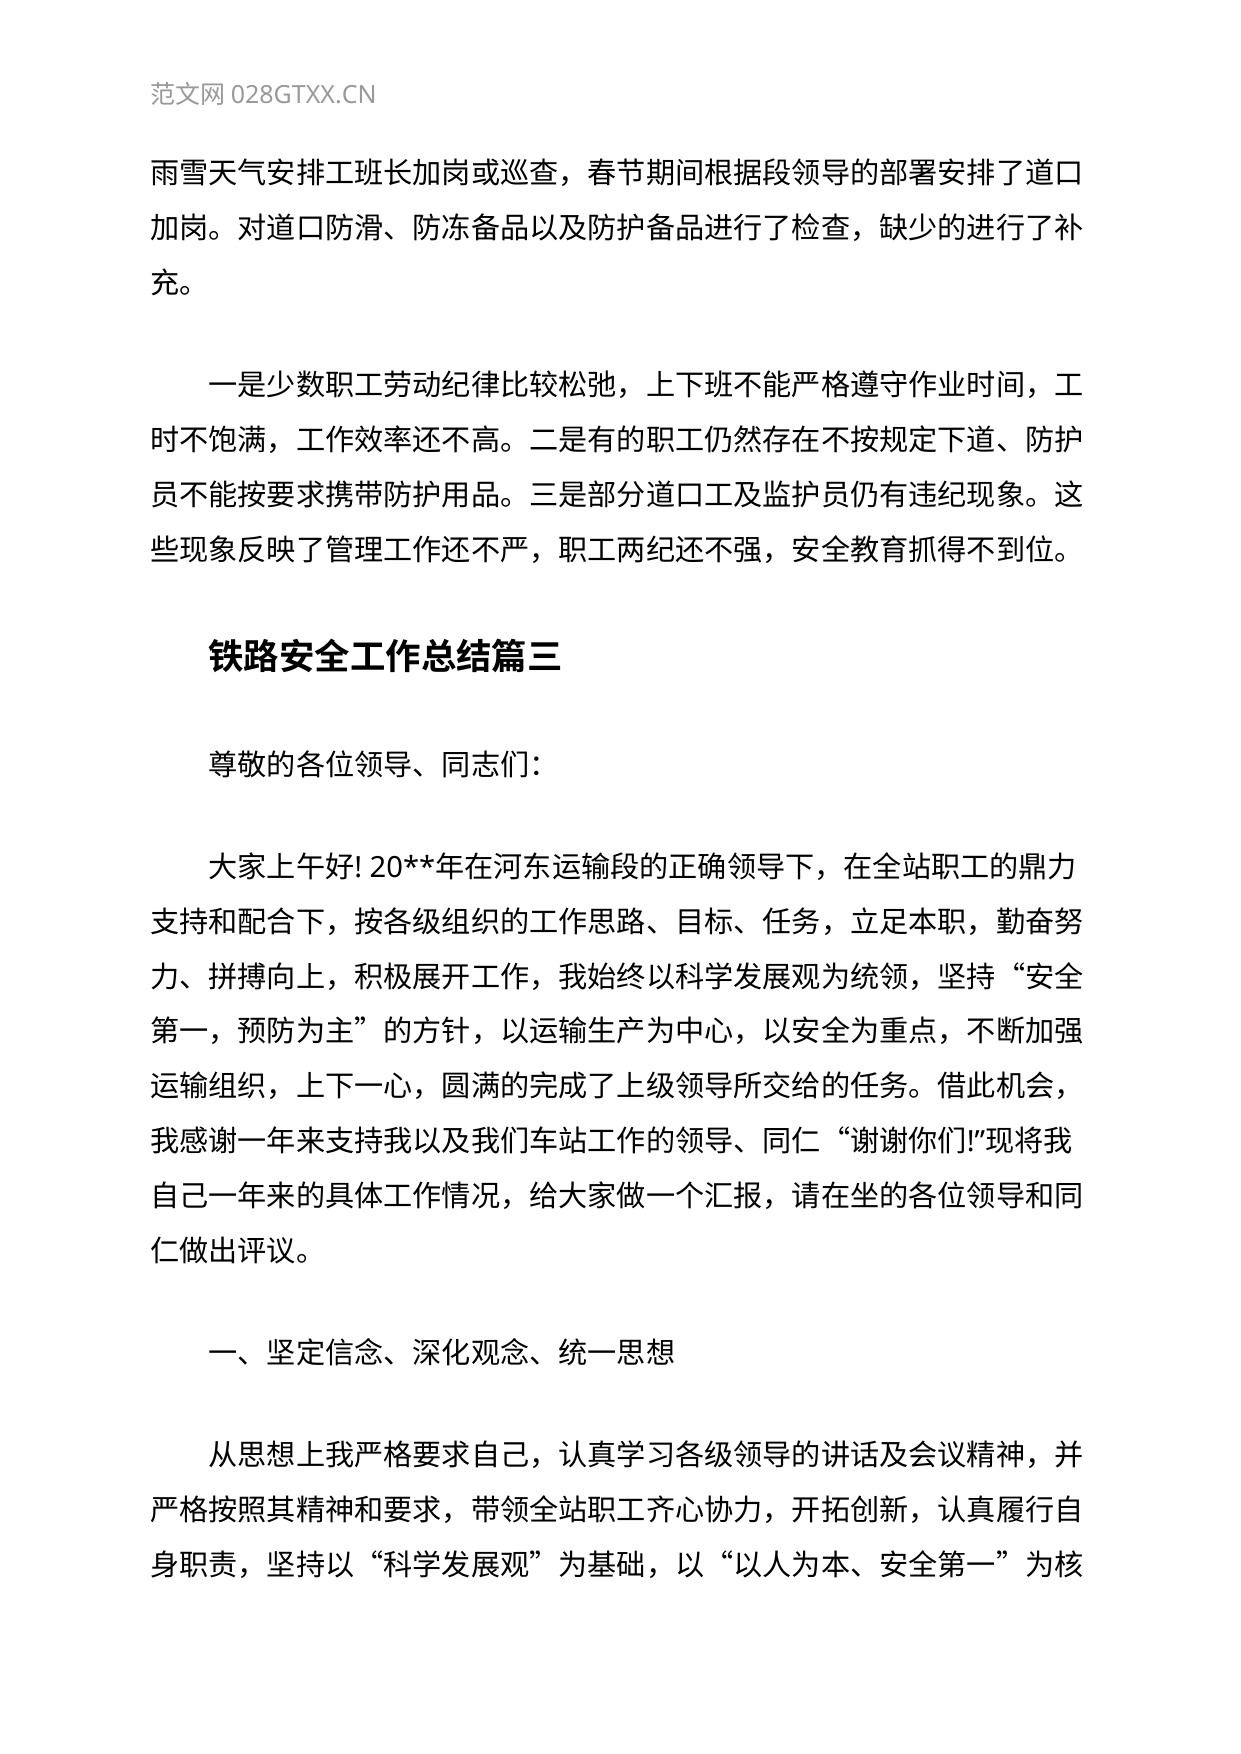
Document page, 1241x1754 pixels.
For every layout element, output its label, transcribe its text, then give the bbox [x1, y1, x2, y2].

text 铁路安全工作总结篇三 [150, 628, 1090, 679]
text 一是少数职工劳动纪律比较松弛，上下班不能严格遵守作业时间，工时不饱满，工作效率还不高。二是有的职工仍然存在不按规定下道、防护员不能按要求携带防护用品。三是部分道口工及监护员仍有违纪现象。这些现象反映了管理工作还不严，职工两纪还不强，安全教育抓得不到位。 [150, 362, 1090, 568]
text 一、坚定信念、深化观念、统一思想 [150, 1329, 1090, 1372]
text 大家上午好! 20**年在河东运输段的正确领导下，在全站职工的鼎力支持和配合下，按各级组织的工作思路、目标、任务，立足本职，勤奋努力、拼搏向上，积极展开工作，我始终以科学发展观为统领，坚持“安全第一，预防为主”的方针，以运输生产为中心，以安全为重点，不断加强运输组织，上下一心，圆满的完成了上级领导所交给的任务。借此机会，我感谢一年来支持我以及我们车站工作的领导、同仁“谢谢你们!”现将我自己一年来的具体工作情况，给大家做一个汇报，请在坐的各位领导和同仁做出评议。 [150, 843, 1090, 1270]
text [150, 1431, 1090, 1583]
text 尊敬的各位领导、同志们： [150, 741, 1090, 784]
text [150, 150, 1090, 302]
